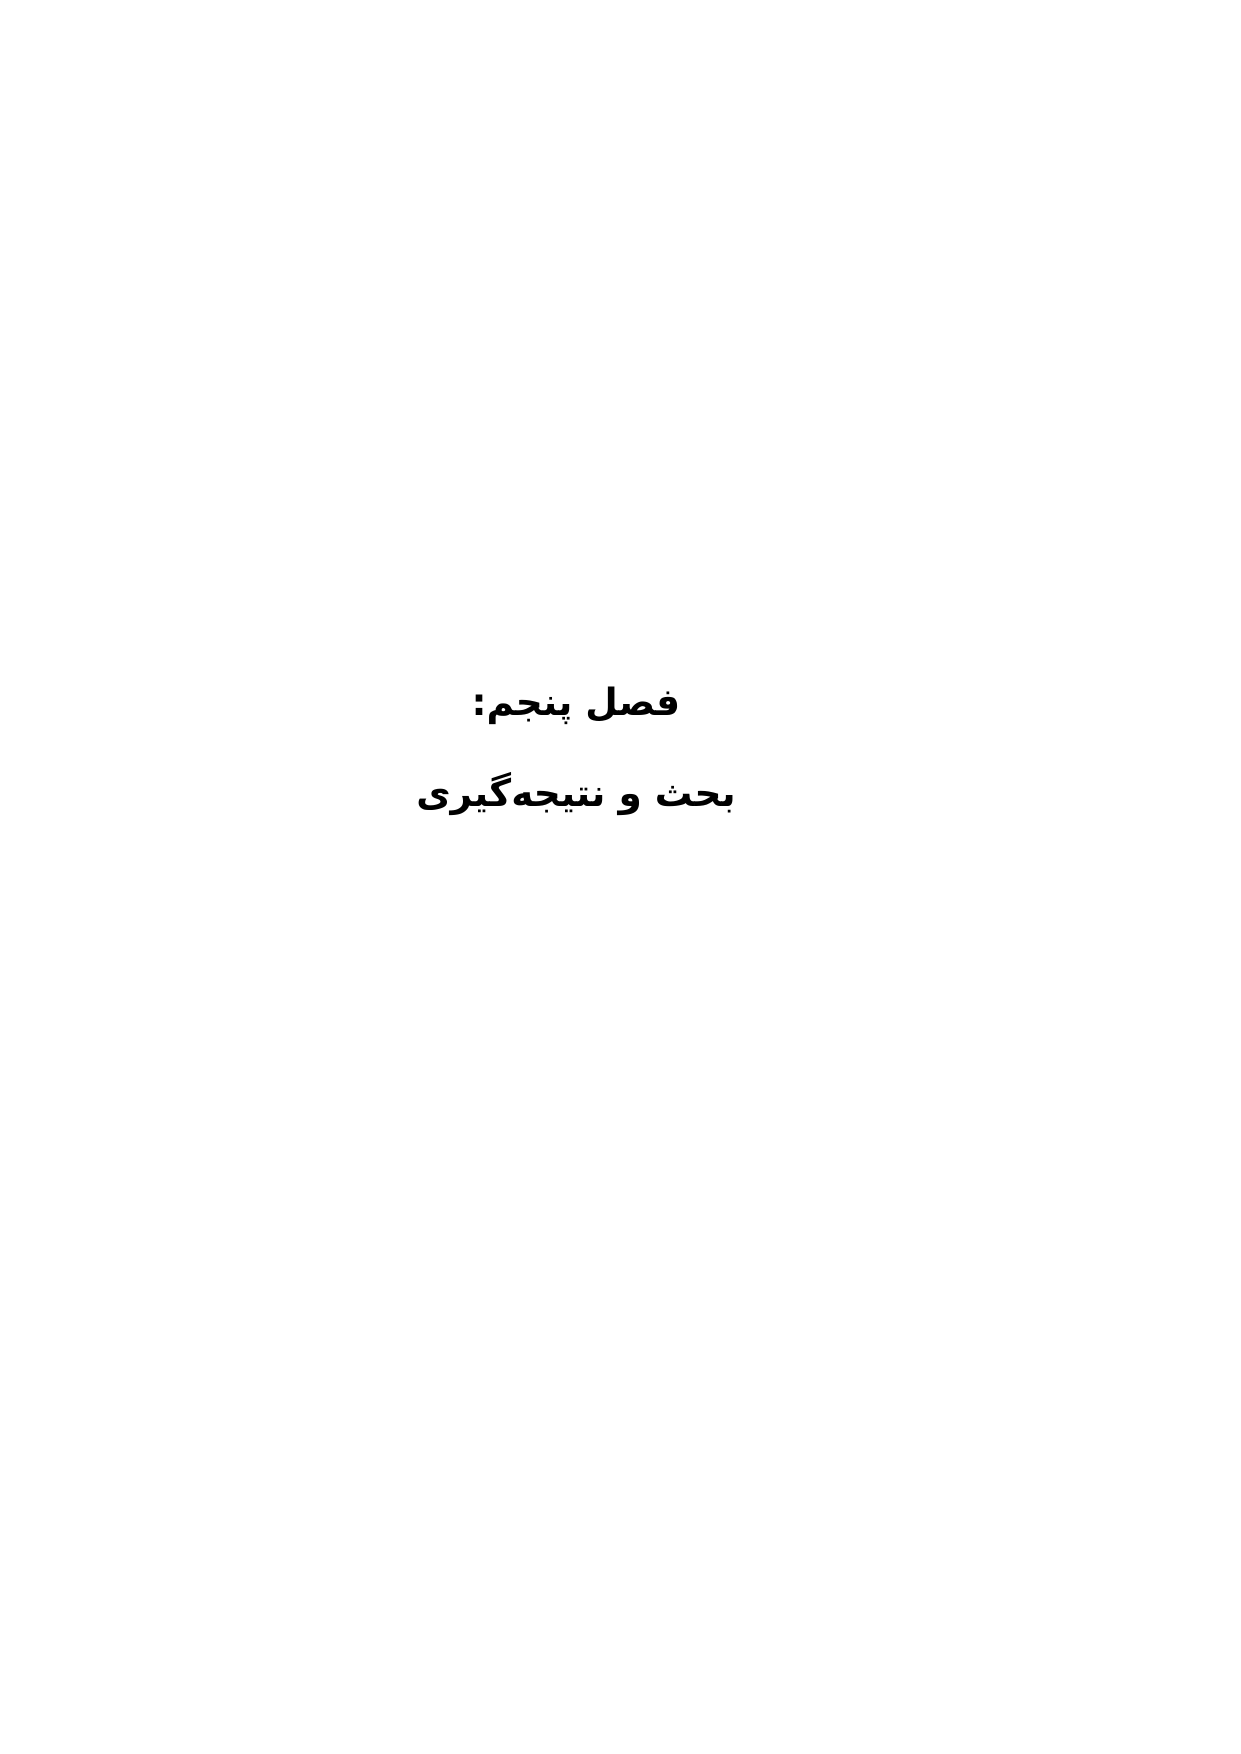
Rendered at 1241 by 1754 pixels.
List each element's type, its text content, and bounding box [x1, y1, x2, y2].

text فصل پنجم: [148, 681, 1063, 725]
text بحث و نتیجه‌گیری [148, 771, 1063, 815]
